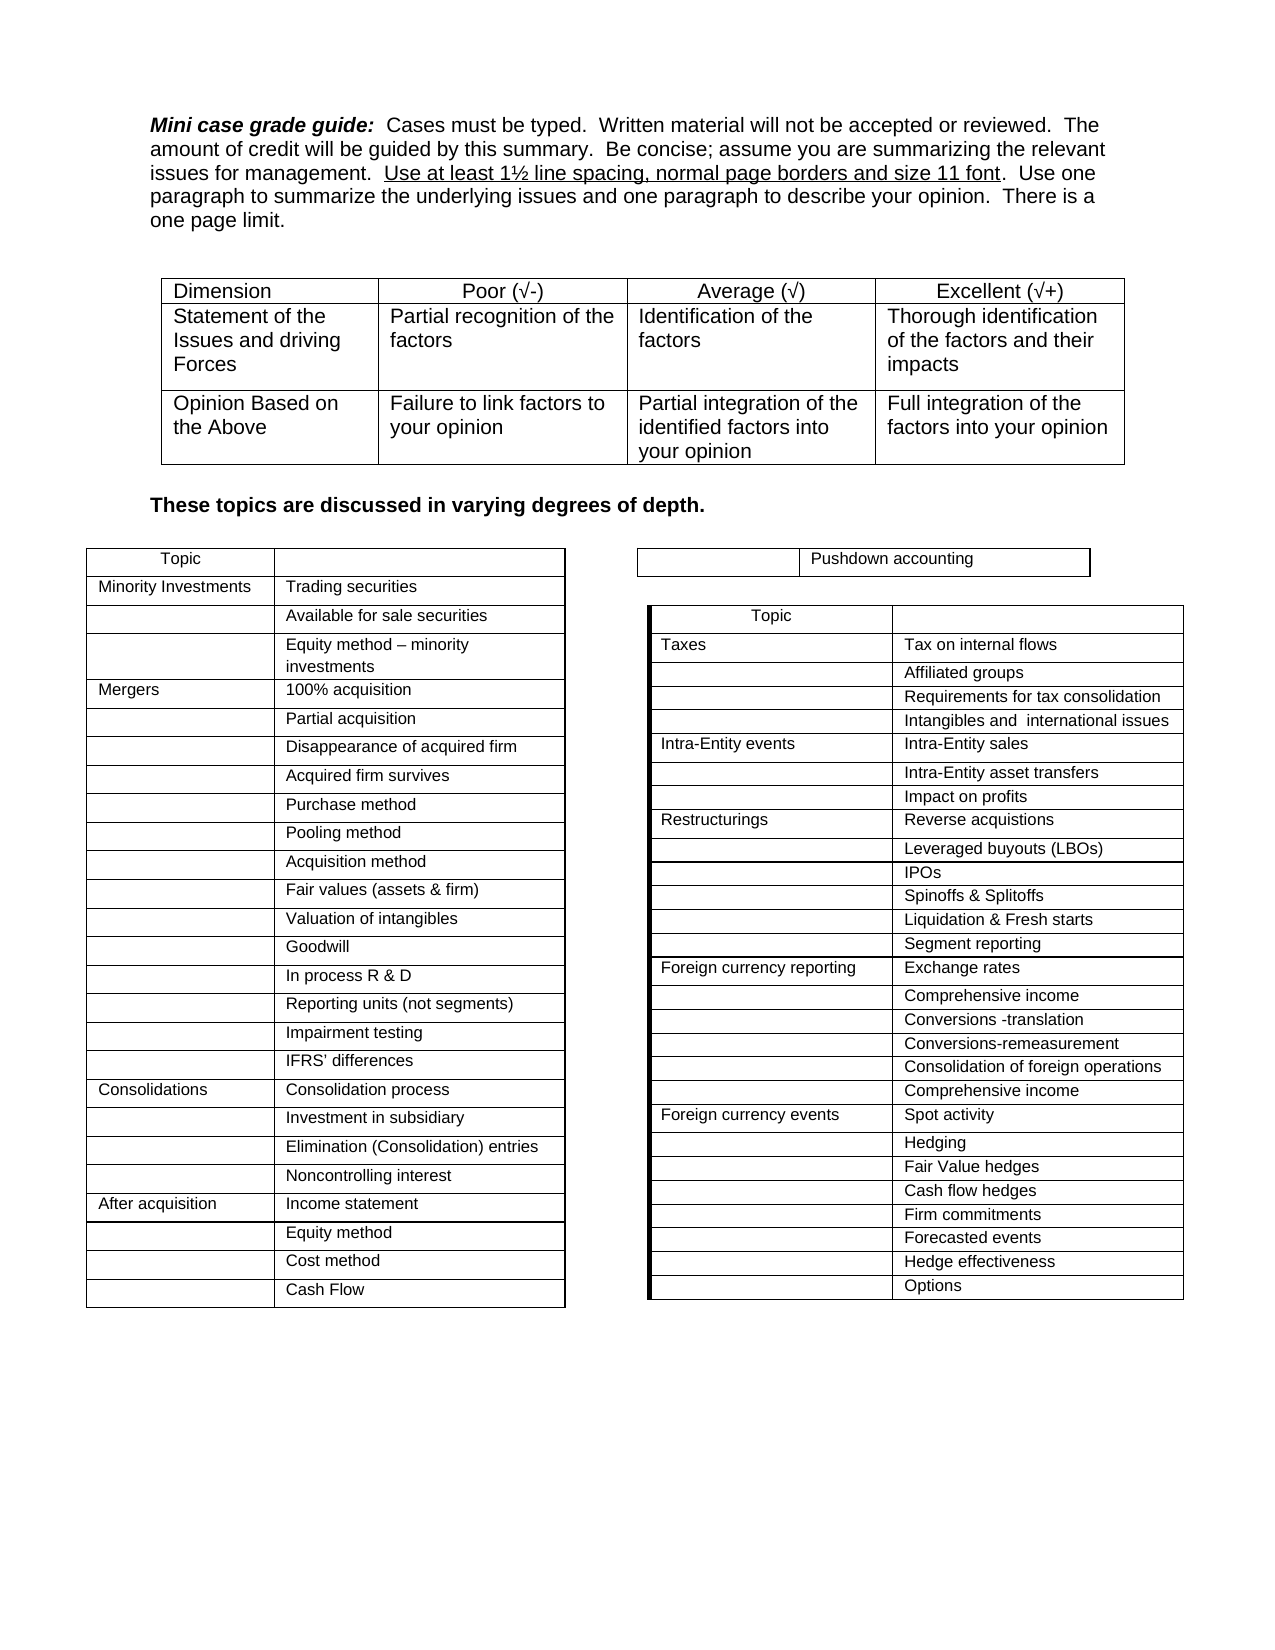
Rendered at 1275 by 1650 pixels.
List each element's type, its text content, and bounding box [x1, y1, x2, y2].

table_cell Valuation of intangibles [275, 909, 564, 936]
table_cell Purchase method [275, 794, 564, 822]
table_cell [87, 1165, 274, 1193]
table_cell Identification of the factors [628, 304, 875, 390]
table_cell Impairment testing [275, 1023, 564, 1050]
table_cell [87, 634, 274, 679]
table_cell [652, 839, 892, 861]
table_cell Partial recognition of the factors [379, 304, 627, 390]
table_cell Restructurings [652, 810, 892, 838]
table_cell [652, 1133, 892, 1156]
table_cell [652, 986, 892, 1009]
table_cell [638, 549, 799, 576]
table_cell [652, 863, 892, 885]
table_cell Goodwill [275, 937, 564, 964]
table_cell Noncontrolling interest [275, 1165, 564, 1193]
table_cell [652, 1205, 892, 1227]
table_cell Investment in subsidiary [275, 1108, 564, 1136]
table_cell [87, 937, 274, 964]
table_cell Cash Flow [275, 1280, 564, 1307]
table_cell Thorough identification of the factors and their impacts [876, 304, 1124, 390]
table_cell Intra-Entity events [652, 734, 892, 762]
table_cell Mergers [87, 680, 274, 708]
table_cell After acquisition [87, 1194, 274, 1221]
table_cell [87, 823, 274, 850]
table_cell Acquired firm survives [275, 766, 564, 793]
table_cell Affiliated groups [893, 663, 1183, 686]
table_cell [87, 1051, 274, 1079]
table_cell [87, 709, 274, 736]
table_cell Requirements for tax consolidation [893, 687, 1183, 709]
table_cell Consolidation of foreign operations [893, 1057, 1183, 1080]
table_cell Tax on internal flows [893, 634, 1183, 662]
table_cell Equity method – minority investments [275, 634, 564, 679]
table_cell Topic [652, 606, 892, 633]
table_cell Fair values (assets & firm) [275, 880, 564, 907]
table_cell [638, 577, 799, 605]
table_cell Reporting units (not segments) [275, 994, 564, 1022]
table_cell Intangibles and international issues [893, 710, 1183, 733]
text These topics are discussed in varying degrees of depth. [150, 493, 1125, 517]
table_cell [87, 994, 274, 1022]
table_cell Pooling method [275, 823, 564, 850]
table_cell [87, 880, 274, 907]
table_header Topic [87, 549, 274, 576]
table_cell [87, 966, 274, 993]
table_cell [652, 1057, 892, 1080]
table_cell Firm commitments [893, 1205, 1183, 1227]
table_cell [652, 763, 892, 785]
table_cell [652, 934, 892, 956]
table_cell [87, 1137, 274, 1164]
table_cell Comprehensive income [893, 986, 1183, 1009]
table_cell [652, 786, 892, 809]
table_cell Income statement [275, 1194, 564, 1221]
table_cell Conversions-remeasurement [893, 1034, 1183, 1056]
table_cell [652, 687, 892, 709]
table_cell 100% acquisition [275, 680, 564, 708]
table_cell Elimination (Consolidation) entries [275, 1137, 564, 1164]
table_cell [652, 1181, 892, 1203]
table_cell [87, 737, 274, 765]
table_cell Taxes [652, 634, 892, 662]
table_cell Cash flow hedges [893, 1181, 1183, 1203]
table_cell In process R & D [275, 966, 564, 993]
table_cell [652, 886, 892, 909]
table_cell Hedge effectiveness [893, 1252, 1183, 1275]
table_cell Consolidation process [275, 1080, 564, 1107]
table_cell Fair Value hedges [893, 1157, 1183, 1180]
table_cell [652, 1228, 892, 1251]
table_cell [87, 1108, 274, 1136]
table_cell Reverse acquistions [893, 810, 1183, 838]
table_cell Options [893, 1276, 1183, 1298]
table_cell Opinion Based on the Above [162, 391, 378, 464]
table_cell [652, 1081, 892, 1104]
table_cell Intra-Entity sales [893, 734, 1183, 762]
table_cell [87, 1223, 274, 1250]
table_cell Conversions -translation [893, 1010, 1183, 1032]
table_cell [87, 794, 274, 822]
table_cell Exchange rates [893, 958, 1183, 985]
table_cell Hedging [893, 1133, 1183, 1156]
text Mini case grade guide: Cases must be typed. Written material will not be accepted or reviewed. The amount of credit will be guided by this summary. Be concise; assume you are summarizing the relevant issues for management. Use at least 1½ line spacing, normal page borders and size 11 font. Use one paragraph to summarize the underlying issues and one paragraph to describe your opinion. There is a one page limit. [150, 112, 1125, 232]
table_cell Intra-Entity asset transfers [893, 763, 1183, 785]
table_cell Comprehensive income [893, 1081, 1183, 1104]
table_cell Pushdown accounting [800, 549, 1089, 576]
table_cell Full integration of the factors into your opinion [876, 391, 1124, 464]
table_cell Spot activity [893, 1105, 1183, 1132]
table_cell Forecasted events [893, 1228, 1183, 1251]
table_cell Liquidation & Fresh starts [893, 910, 1183, 933]
table_cell [652, 910, 892, 933]
table_header Dimension [162, 279, 378, 303]
table_cell [652, 1010, 892, 1032]
table_cell [87, 909, 274, 936]
table_cell Acquisition method [275, 851, 564, 879]
table_cell [87, 1023, 274, 1050]
table_cell [799, 577, 1090, 605]
table_cell Partial acquisition [275, 709, 564, 736]
table_cell [87, 851, 274, 879]
table_cell Trading securities [275, 577, 564, 605]
table_cell [652, 710, 892, 733]
table_cell Leveraged buyouts (LBOs) [893, 839, 1183, 861]
table_header [275, 549, 564, 576]
table_cell Spinoffs & Splitoffs [893, 886, 1183, 909]
table_cell Impact on profits [893, 786, 1183, 809]
table_cell Partial integration of the identified factors into your opinion [628, 391, 875, 464]
table_cell Equity method [275, 1223, 564, 1250]
table_cell Foreign currency events [652, 1105, 892, 1132]
table_header Average (√) [628, 279, 875, 303]
table_cell [652, 663, 892, 686]
table_cell Failure to link factors to your opinion [379, 391, 627, 464]
table_header Poor (√-) [379, 279, 627, 303]
table_cell Statement of the Issues and driving Forces [162, 304, 378, 390]
table_cell [87, 1251, 274, 1278]
table_header Excellent (√+) [876, 279, 1124, 303]
table_cell Consolidations [87, 1080, 274, 1107]
table_cell [652, 1276, 892, 1298]
table_cell [87, 766, 274, 793]
table_cell Segment reporting [893, 934, 1183, 956]
table_cell [87, 1280, 274, 1307]
table_cell [87, 606, 274, 633]
table_cell [652, 1252, 892, 1275]
table_cell Minority Investments [87, 577, 274, 605]
table_cell [893, 606, 1183, 633]
table_cell IPOs [893, 863, 1183, 885]
table_cell Foreign currency reporting [652, 958, 892, 985]
table_cell IFRS’ differences [275, 1051, 564, 1079]
table_cell [652, 1157, 892, 1180]
table_cell [652, 1034, 892, 1056]
table_cell Available for sale securities [275, 606, 564, 633]
table_cell Disappearance of acquired firm [275, 737, 564, 765]
table_cell Cost method [275, 1251, 564, 1278]
